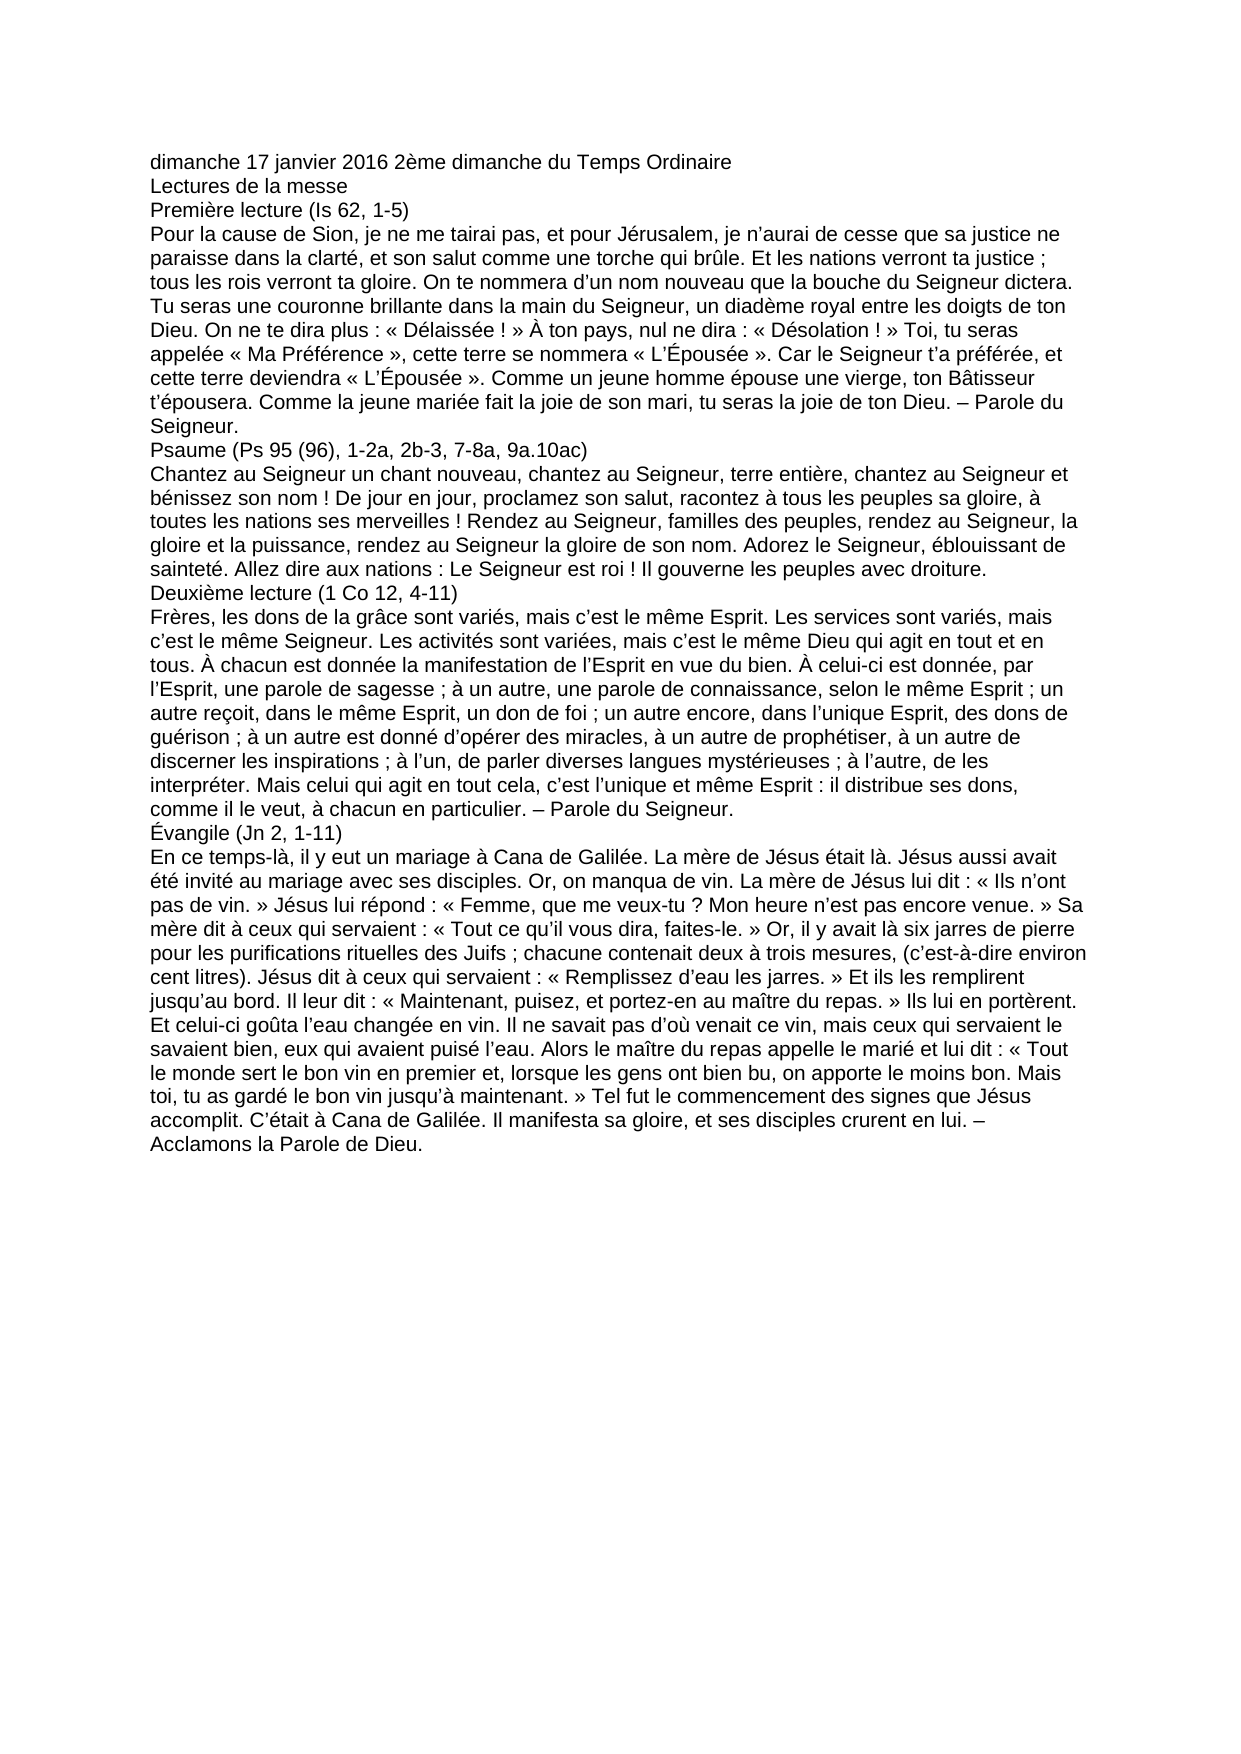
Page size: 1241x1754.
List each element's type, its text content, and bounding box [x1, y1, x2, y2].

text Chantez au Seigneur un chant nouveau, chantez au Seigneur, terre entière, chantez au Seigneur et bénissez son nom ! De jour en jour, proclamez son salut, racontez à tous les peuples sa gloire, à toutes les nations ses merveilles ! Rendez au Seigneur, familles des peuples, rendez au Seigneur, la gloire et la puissance, rendez au Seigneur la gloire de son nom. Adorez le Seigneur, éblouissant de sainteté. Allez dire aux nations : Le Seigneur est roi ! Il gouverne les peuples avec droiture. [150, 461, 1090, 581]
text Frères, les dons de la grâce sont variés, mais c’est le même Esprit. Les services sont variés, mais c’est le même Seigneur. Les activités sont variées, mais c’est le même Dieu qui agit en tout et en tous. À chacun est donnée la manifestation de l’Esprit en vue du bien. À celui-ci est donnée, par l’Esprit, une parole de sagesse ; à un autre, une parole de connaissance, selon le même Esprit ; un autre reçoit, dans le même Esprit, un don de foi ; un autre encore, dans l’unique Esprit, des dons de guérison ; à un autre est donné d’opérer des miracles, à un autre de prophétiser, à un autre de discerner les inspirations ; à l’un, de parler diverses langues mystérieuses ; à l’autre, de les interpréter. Mais celui qui agit en tout cela, c’est l’unique et même Esprit : il distribue ses dons, comme il le veut, à chacun en particulier. – Parole du Seigneur. [150, 605, 1090, 821]
text Pour la cause de Sion, je ne me tairai pas, et pour Jérusalem, je n’aurai de cesse que sa justice ne paraisse dans la clarté, et son salut comme une torche qui brûle. Et les nations verront ta justice ; tous les rois verront ta gloire. On te nommera d’un nom nouveau que la bouche du Seigneur dictera. Tu seras une couronne brillante dans la main du Seigneur, un diadème royal entre les doigts de ton Dieu. On ne te dira plus : « Délaissée ! » À ton pays, nul ne dira : « Désolation ! » Toi, tu seras appelée « Ma Préférence », cette terre se nommera « L’Épousée ». Car le Seigneur t’a préférée, et cette terre deviendra « L’Épousée ». Comme un jeune homme épouse une vierge, ton Bâtisseur t’épousera. Comme la jeune mariée fait la joie de son mari, tu seras la joie de ton Dieu. – Parole du Seigneur. [150, 222, 1090, 437]
text En ce temps-là, il y eut un mariage à Cana de Galilée. La mère de Jésus était là. Jésus aussi avait été invité au mariage avec ses disciples. Or, on manqua de vin. La mère de Jésus lui dit : « Ils n’ont pas de vin. » Jésus lui répond : « Femme, que me veux-tu ? Mon heure n’est pas encore venue. » Sa mère dit à ceux qui servaient : « Tout ce qu’il vous dira, faites-le. » Or, il y avait là six jarres de pierre pour les purifications rituelles des Juifs ; chacune contenait deux à trois mesures, (c’est-à-dire environ cent litres). Jésus dit à ceux qui servaient : « Remplissez d’eau les jarres. » Et ils les remplirent jusqu’au bord. Il leur dit : « Maintenant, puisez, et portez-en au maître du repas. » Ils lui en portèrent. Et celui-ci goûta l’eau changée en vin. Il ne savait pas d’où venait ce vin, mais ceux qui servaient le savaient bien, eux qui avaient puisé l’eau. Alors le maître du repas appelle le marié et lui dit : « Tout le monde sert le bon vin en premier et, lorsque les gens ont bien bu, on apporte le moins bon. Mais toi, tu as gardé le bon vin jusqu’à maintenant. » Tel fut le commencement des signes que Jésus accomplit. C’était à Cana de Galilée. Il manifesta sa gloire, et ses disciples crurent en lui. – Acclamons la Parole de Dieu. [150, 845, 1090, 1156]
